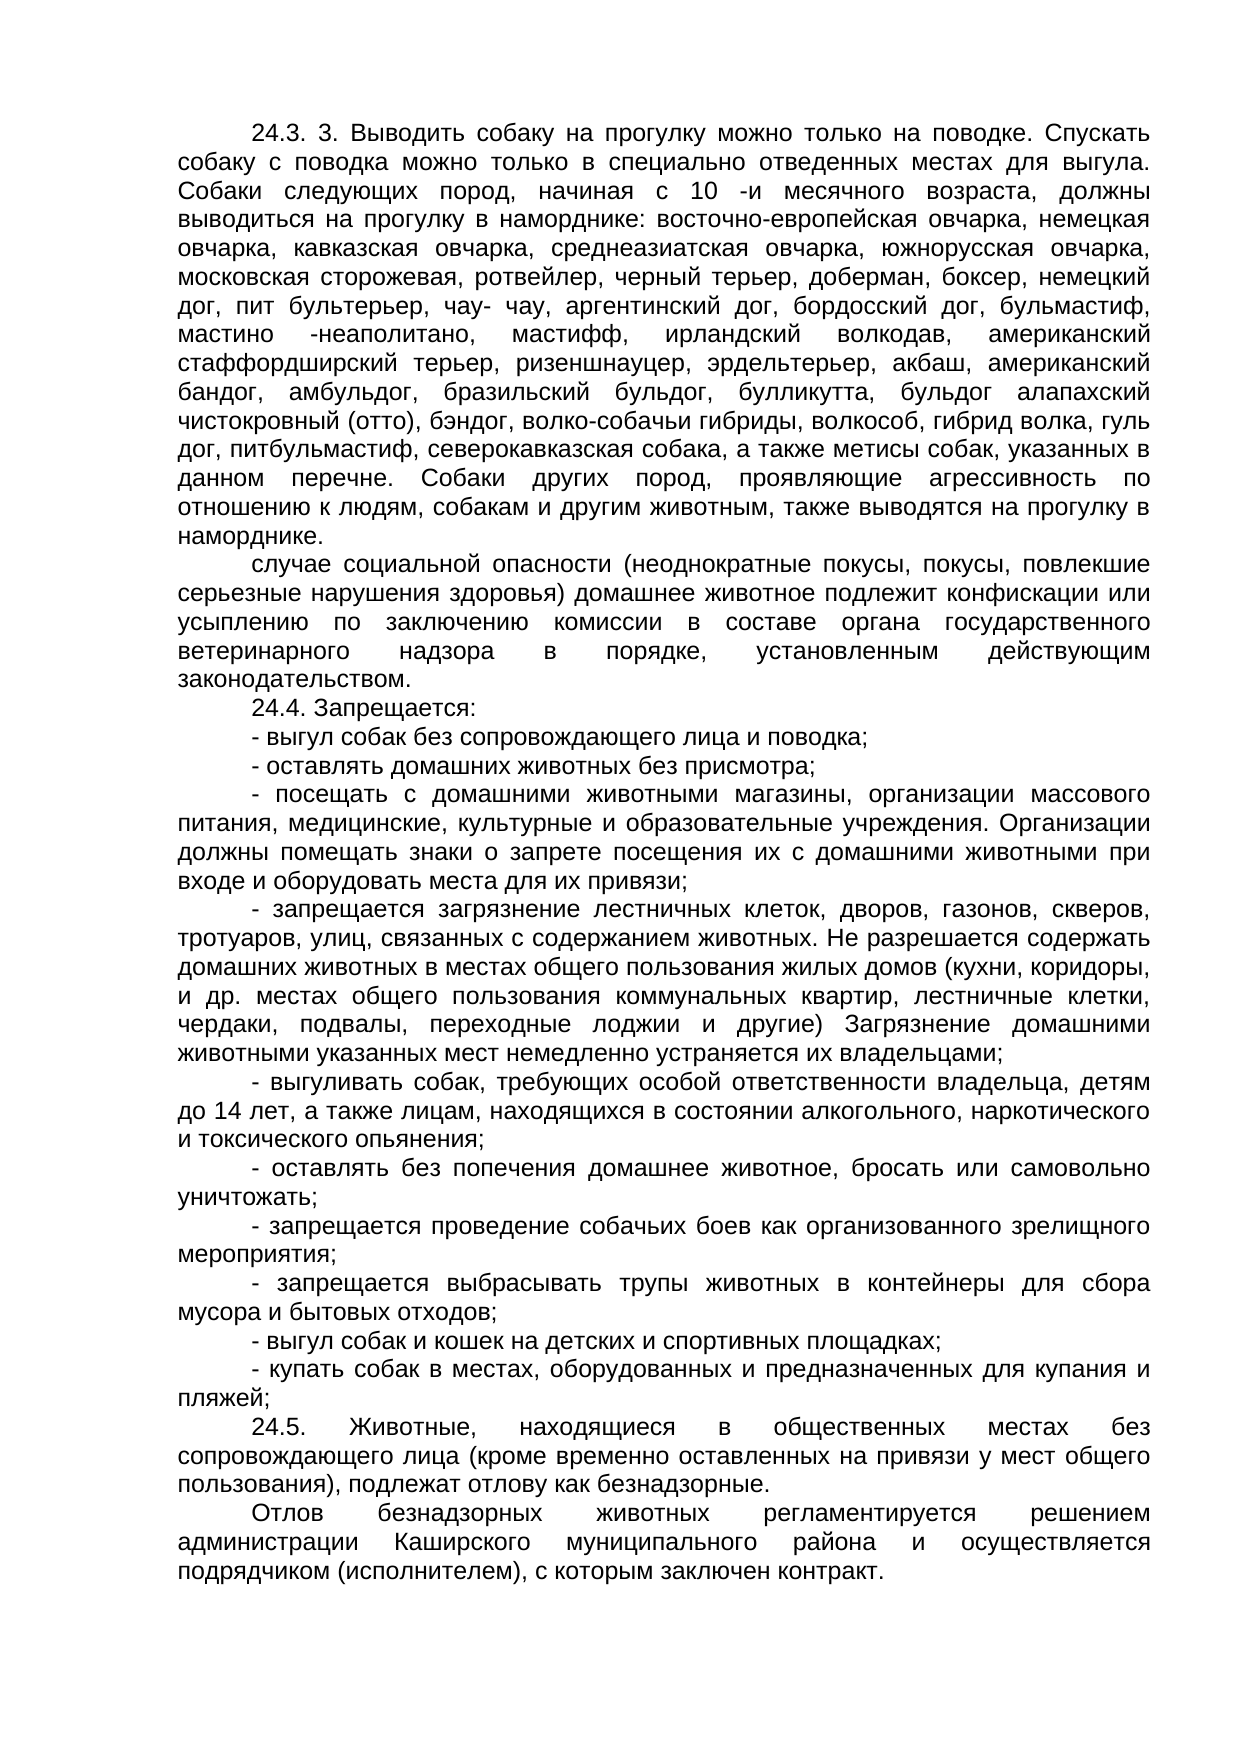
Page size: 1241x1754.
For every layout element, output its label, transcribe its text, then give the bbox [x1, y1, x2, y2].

text - выгуливать собак, требующих особой ответственности владельца, детям до 14 лет, а также лицам, находящихся в состоянии алкогольного, наркотического и токсического опьянения; [177, 1067, 1152, 1153]
text - запрещается загрязнение лестничных клеток, дворов, газонов, скверов, тротуаров, улиц, связанных с содержанием животных. Не разрешается содержать домашних животных в местах общего пользования жилых домов (кухни, коридоры, и др. местах общего пользования коммунальных квартир, лестничные клетки, чердаки, подвалы, переходные лоджии и другие) Загрязнение домашними животными указанных мест немедленно устраняется их владельцами; [177, 894, 1152, 1067]
text 24.4. Запрещается: [177, 693, 1152, 722]
text - запрещается проведение собачьих боев как организованного зрелищного мероприятия; [177, 1211, 1152, 1268]
text случае социальной опасности (неоднократные покусы, покусы, повлекшие серьезные нарушения здоровья) домашнее животное подлежит конфискации или усыплению по заключению комиссии в составе органа государственного ветеринарного надзора в порядке, установленным действующим законодательством. [177, 549, 1152, 693]
text - купать собак в местах, оборудованных и предназначенных для купания и пляжей; [177, 1354, 1152, 1412]
text 24.3. 3. Выводить собаку на прогулку можно только на поводке. Спускать собаку с поводка можно только в специально отведенных местах для выгула. Собаки следующих пород, начиная с 10 -и месячного возраста, должны выводиться на прогулку в наморднике: восточно-европейская овчарка, немецкая овчарка, кавказская овчарка, среднеазиатская овчарка, южнорусская овчарка, московская сторожевая, ротвейлер, черный терьер, доберман, боксер, немецкий дог, пит бультерьер, чау- чау, аргентинский дог, бордосский дог, бульмастиф, мастино -неаполитано, мастифф, ирландский волкодав, американский стаффордширский терьер, ризеншнауцер, эрдельтерьер, акбаш, американский бандог, амбульдог, бразильский бульдог, булликутта, бульдог алапахский чистокровный (отто), бэндог, волко-собачьи гибриды, волкособ, гибрид волка, гуль дог, питбульмастиф, северокавказская собака, а также метисы собак, указанных в данном перечне. Собаки других пород, проявляющие агрессивность по отношению к людям, собакам и другим животным, также выводятся на прогулку в наморднике. [177, 118, 1152, 549]
text - оставлять без попечения домашнее животное, бросать или самовольно уничтожать; [177, 1153, 1152, 1211]
text 24.5. Животные, находящиеся в общественных местах без сопровождающего лица (кроме временно оставленных на привязи у мест общего пользования), подлежат отлову как безнадзорные. [177, 1412, 1152, 1498]
text - запрещается выбрасывать трупы животных в контейнеры для сбора мусора и бытовых отходов; [177, 1268, 1152, 1326]
text - выгул собак и кошек на детских и спортивных площадках; [177, 1326, 1152, 1354]
text - оставлять домашних животных без присмотра; [177, 751, 1152, 779]
text - посещать с домашними животными магазины, организации массового питания, медицинские, культурные и образовательные учреждения. Организации должны помещать знаки о запрете посещения их с домашними животными при входе и оборудовать места для их привязи; [177, 779, 1152, 894]
text Отлов безнадзорных животных регламентируется решением администрации Каширского муниципального района и осуществляется подрядчиком (исполнителем), с которым заключен контракт. [177, 1498, 1152, 1584]
text - выгул собак без сопровождающего лица и поводка; [177, 722, 1152, 751]
